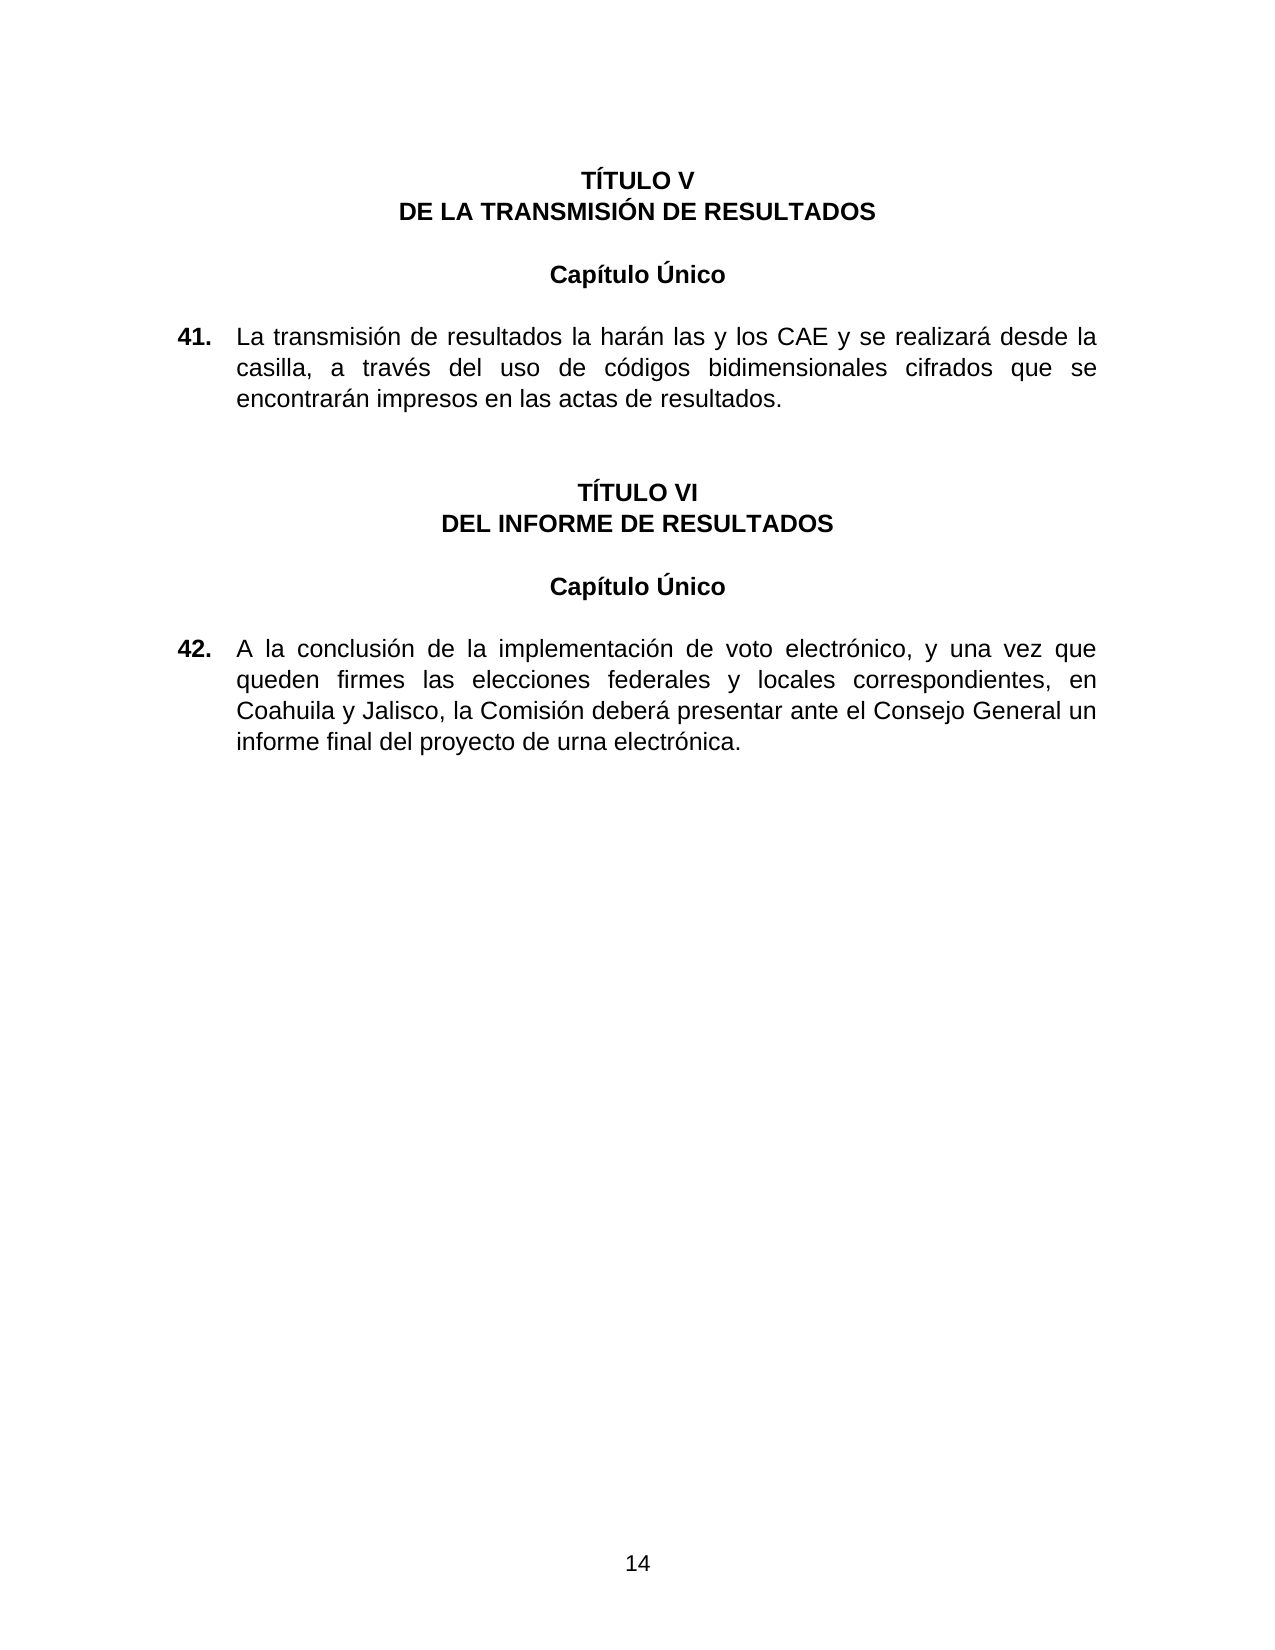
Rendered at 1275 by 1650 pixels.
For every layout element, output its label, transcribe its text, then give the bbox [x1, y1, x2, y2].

list A la conclusión de la implementación de voto electrónico, y una vez que queden firmes las elecciones federales y locales correspondientes, en Coahuila y Jalisco, la Comisión deberá presentar ante el Consejo General un informe final del proyecto de urna electrónica. [177, 634, 1098, 756]
text TÍTULO VI [329, 478, 947, 506]
text TÍTULO V [329, 166, 947, 194]
text DE LA TRANSMISIÓN DE RESULTADOS [329, 197, 946, 226]
text Capítulo Único [329, 572, 947, 600]
list La transmisión de resultados la harán las y los CAE y se realizará desde la casilla, a través del uso de códigos bidimensionales cifrados que se encontrarán impresos en las actas de resultados. [177, 322, 1098, 413]
text Capítulo Único [329, 259, 946, 288]
text DEL INFORME DE RESULTADOS [329, 509, 946, 538]
